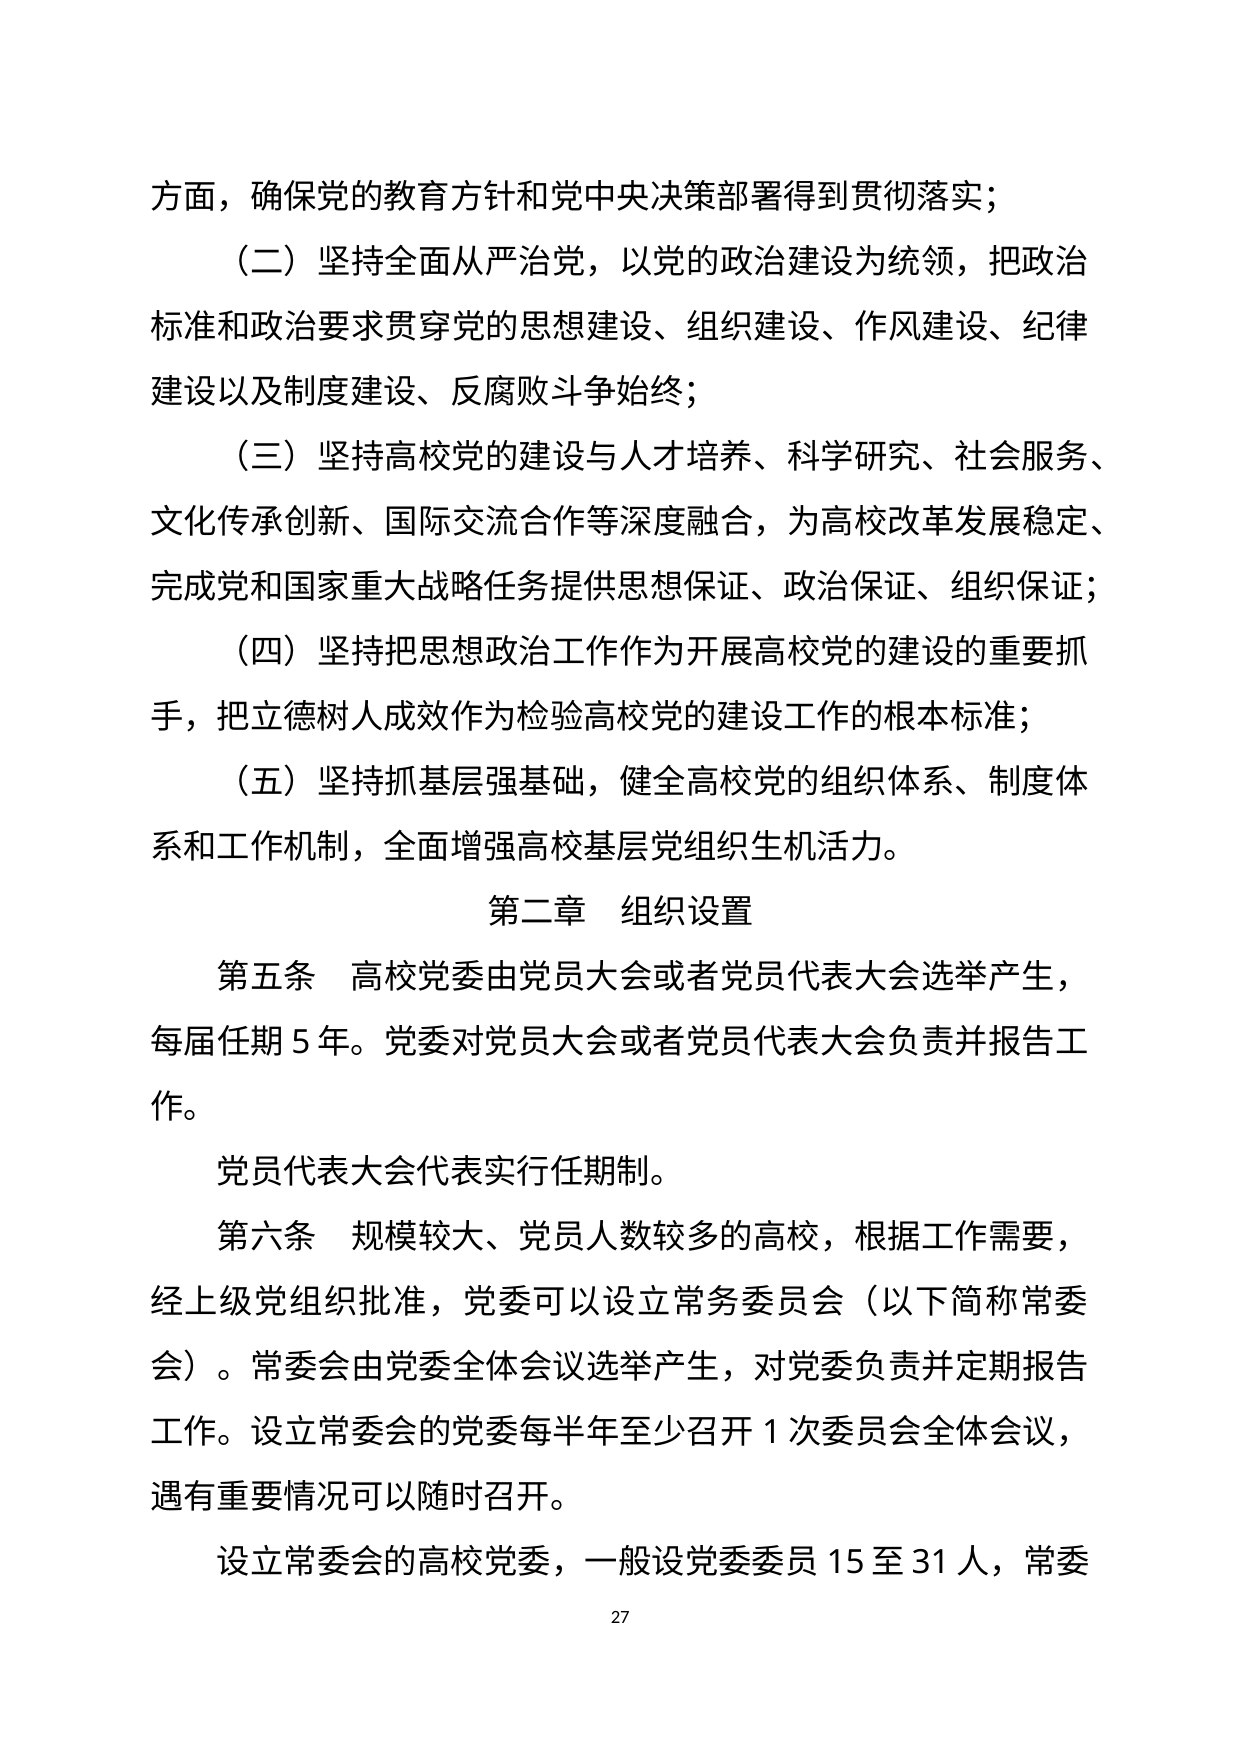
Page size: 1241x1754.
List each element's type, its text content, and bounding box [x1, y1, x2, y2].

text 第二章 组织设置 [150, 877, 1090, 942]
text 第六条 规模较大、党员人数较多的高校，根据工作需要，经上级党组织批准，党委可以设立常务委员会（以下简称常委会）。常委会由党委全体会议选举产生，对党委负责并定期报告工作。设立常委会的党委每半年至少召开1次委员会全体会议，遇有重要情况可以随时召开。 [150, 1202, 1090, 1527]
text 第五条 高校党委由党员大会或者党员代表大会选举产生，每届任期5年。党委对党员大会或者党员代表大会负责并报告工作。 [150, 942, 1090, 1137]
text （四）坚持把思想政治工作作为开展高校党的建设的重要抓手，把立德树人成效作为检验高校党的建设工作的根本标准； [150, 617, 1090, 747]
text （三）坚持高校党的建设与人才培养、科学研究、社会服务、文化传承创新、国际交流合作等深度融合，为高校改革发展稳定、完成党和国家重大战略任务提供思想保证、政治保证、组织保证； [150, 422, 1090, 617]
text 党员代表大会代表实行任期制。 [150, 1137, 1090, 1202]
text （五）坚持抓基层强基础，健全高校党的组织体系、制度体系和工作机制，全面增强高校基层党组织生机活力。 [150, 747, 1090, 877]
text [150, 1527, 1090, 1592]
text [150, 162, 1090, 227]
text （二）坚持全面从严治党，以党的政治建设为统领，把政治标准和政治要求贯穿党的思想建设、组织建设、作风建设、纪律建设以及制度建设、反腐败斗争始终； [150, 227, 1090, 422]
